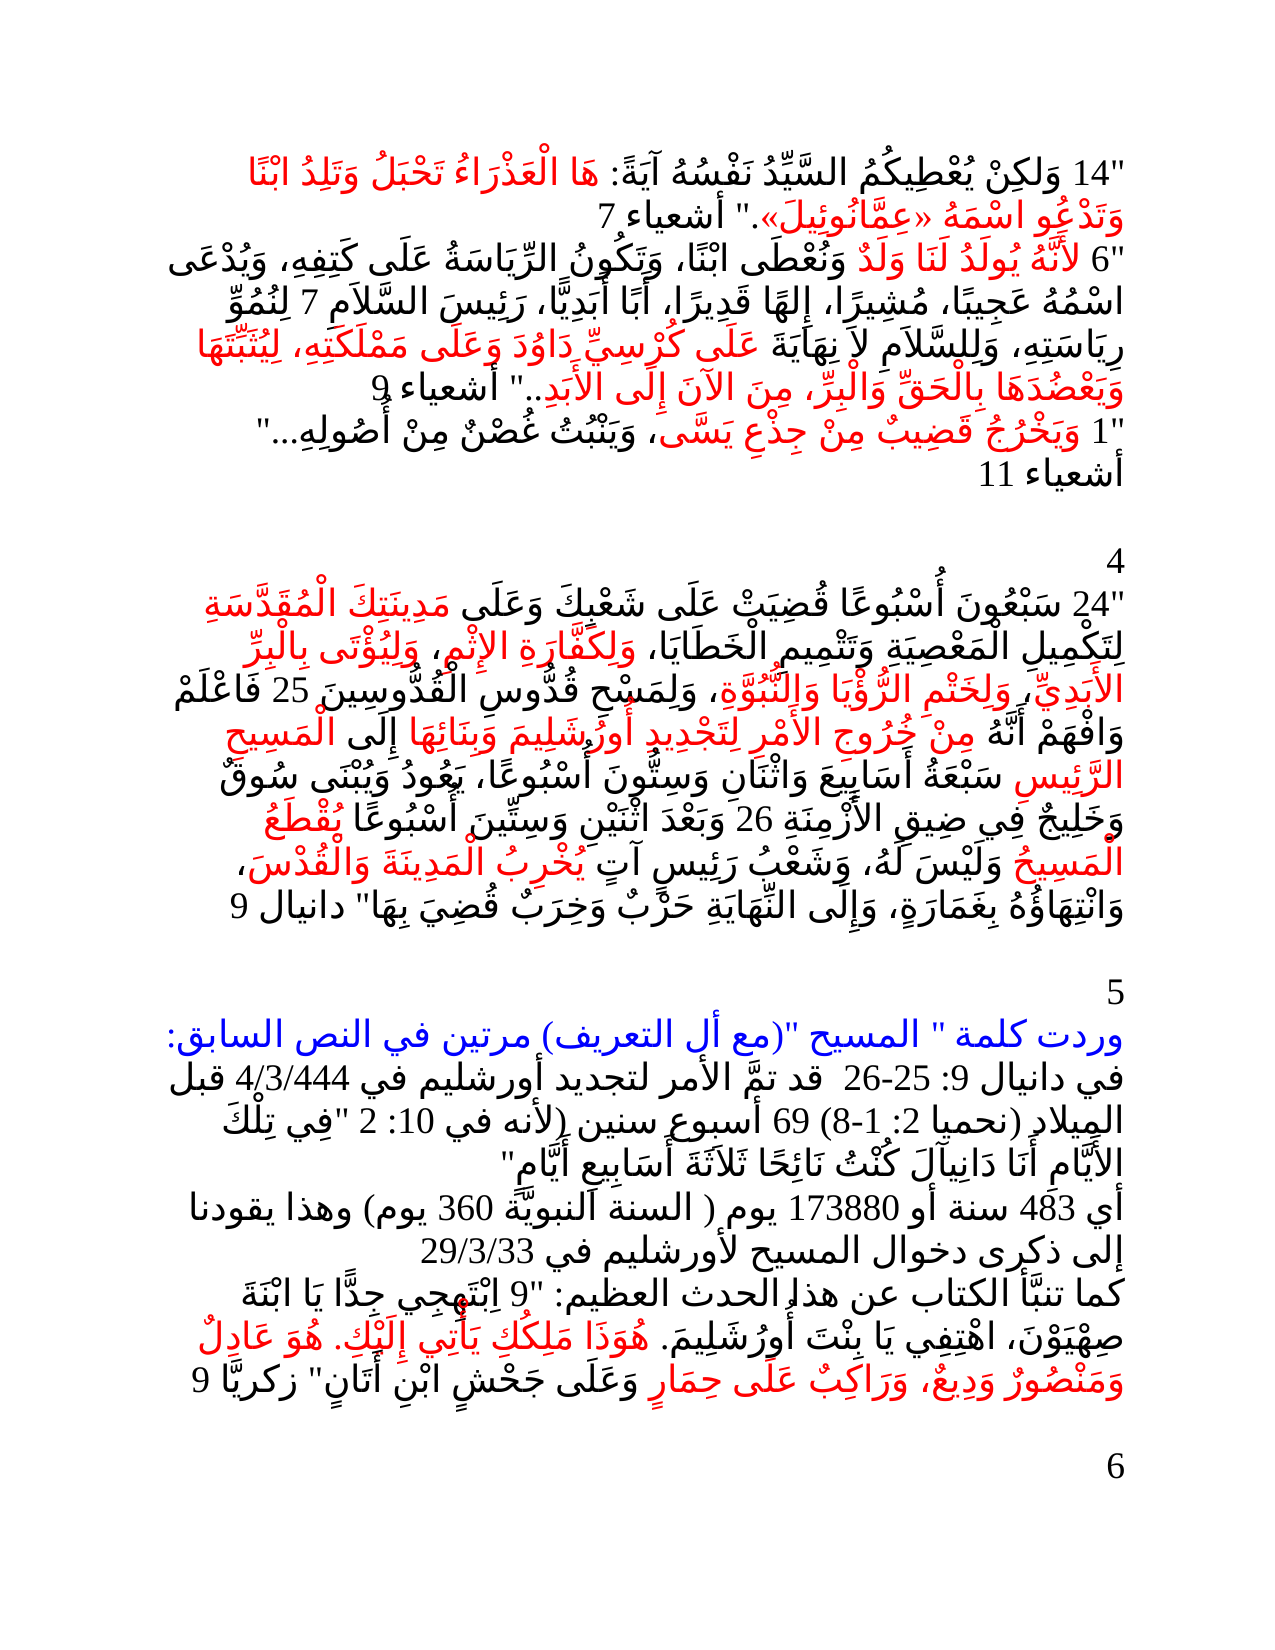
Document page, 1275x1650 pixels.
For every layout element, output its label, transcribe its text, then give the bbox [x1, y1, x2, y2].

text كما تنبَّأ الكتاب عن هذا الحدث العظيم: "9 اِبْتَهِجِي جِدًّا يَا ابْنَةَ صِهْيَوْنَ، اهْتِفِي يَا بِنْتَ أُورُشَلِيمَ. هُوَذَا مَلِكُكِ يَأْتِي إِلَيْكِ. هُوَ عَادِلٌ وَمَنْصُورٌ وَدِيعٌ، وَرَاكِبٌ عَلَى حِمَارٍ وَعَلَى جَحْشٍ ابْنِ أَتَانٍ" زكريَّا 9 [150, 1271, 1125, 1401]
text 6 [150, 1444, 1125, 1487]
text "14 وَلكِنْ يُعْطِيكُمُ السَّيِّدُ نَفْسُهُ آيَةً: هَا الْعَذْرَاءُ تَحْبَلُ وَتَلِدُ ابْنًا وَتَدْعُو اسْمَهُ «عِمَّانُوئِيلَ»." أشعياء 7 [150, 150, 1125, 236]
text "24 سَبْعُونَ أُسْبُوعًا قُضِيَتْ عَلَى شَعْبِكَ وَعَلَى مَدِينَتِكَ الْمُقَدَّسَةِ لِتَكْمِيلِ الْمَعْصِيَةِ وَتَتْمِيمِ الْخَطَايَا، وَلِكَفَّارَةِ الإِثْمِ، وَلِيُؤْتَى بِالْبِرِّ الأَبَدِيِّ، وَلِخَتْمِ الرُّؤْيَا وَالنُّبُوَّةِ، وَلِمَسْحِ قُدُّوسِ الْقُدُّوسِينَ 25 فَاعْلَمْ وَافْهَمْ أَنَّهُ مِنْ خُرُوجِ الأَمْرِ لِتَجْدِيدِ أُورُشَلِيمَ وَبِنَائِهَا إِلَى الْمَسِيحِ الرَّئِيسِ سَبْعَةُ أَسَابِيعَ وَاثْنَانِ وَسِتُّونَ أُسْبُوعًا، يَعُودُ وَيُبْنَى سُوقٌ وَخَلِيجٌ فِي ضِيقِ الأَزْمِنَةِ 26 وَبَعْدَ اثْنَيْنِ وَسِتِّينَ أُسْبُوعًا يُقْطَعُ الْمَسِيحُ وَلَيْسَ لَهُ، وَشَعْبُ رَئِيسٍ آتٍ يُخْرِبُ الْمَدِينَةَ وَالْقُدْسَ، وَانْتِهَاؤُهُ بِغَمَارَةٍ، وَإِلَى النِّهَايَةِ حَرْبٌ وَخِرَبٌ قُضِيَ بِهَا" دانيال 9 [150, 581, 1125, 926]
text "1 وَيَخْرُجُ قَضِيبٌ مِنْ جِذْعِ يَسَّى، وَيَنْبُتُ غُصْنٌ مِنْ أُصُولِهِ..." أشعياء 11 [150, 409, 1125, 495]
text في دانيال 9: 25-26 قد تمَّ الأمر لتجديد أورشليم في 4/3/444 قبل الميلاد (نحميا 2: 1-8) 69 أسبوع سنين (لأنه في 10: 2 "فِي تِلْكَ الأَيَّامِ أَنَا دَانِيآلَ كُنْتُ نَائِحًا ثَلاَثَةَ أَسَابِيعِ أَيَّامٍ" أي 483 سنة أو 173880 يوم ( السنة النبويَّة 360 يوم) وهذا يقودنا إلى ذكرى دخوال المسيح لأورشليم في 29/3/33 [150, 1056, 1125, 1271]
text "6 لأَنَّهُ يُولَدُ لَنَا وَلَدٌ وَنُعْطَى ابْنًا، وَتَكُونُ الرِّيَاسَةُ عَلَى كَتِفِهِ، وَيُدْعَى اسْمُهُ عَجِيبًا، مُشِيرًا، إِلهًا قَدِيرًا، أَبًا أَبَدِيًّا، رَئِيسَ السَّلاَمِ 7 لِنُمُوِّ رِيَاسَتِهِ، وَلِلسَّلاَمِ لاَ نِهَايَةَ عَلَى كُرْسِيِّ دَاوُدَ وَعَلَى مَمْلَكَتِهِ، لِيُثَبِّتَهَا وَيَعْضُدَهَا بِالْحَقِّ وَالْبِرِّ، مِنَ الآنَ إِلَى الأَبَدِ.." أشعياء 9 [150, 236, 1125, 409]
text 5 [150, 969, 1125, 1012]
text 4 [150, 538, 1125, 581]
text وردت كلمة " المسيح "(مع أل التعريف) مرتين في النص السابق: [150, 1012, 1125, 1056]
